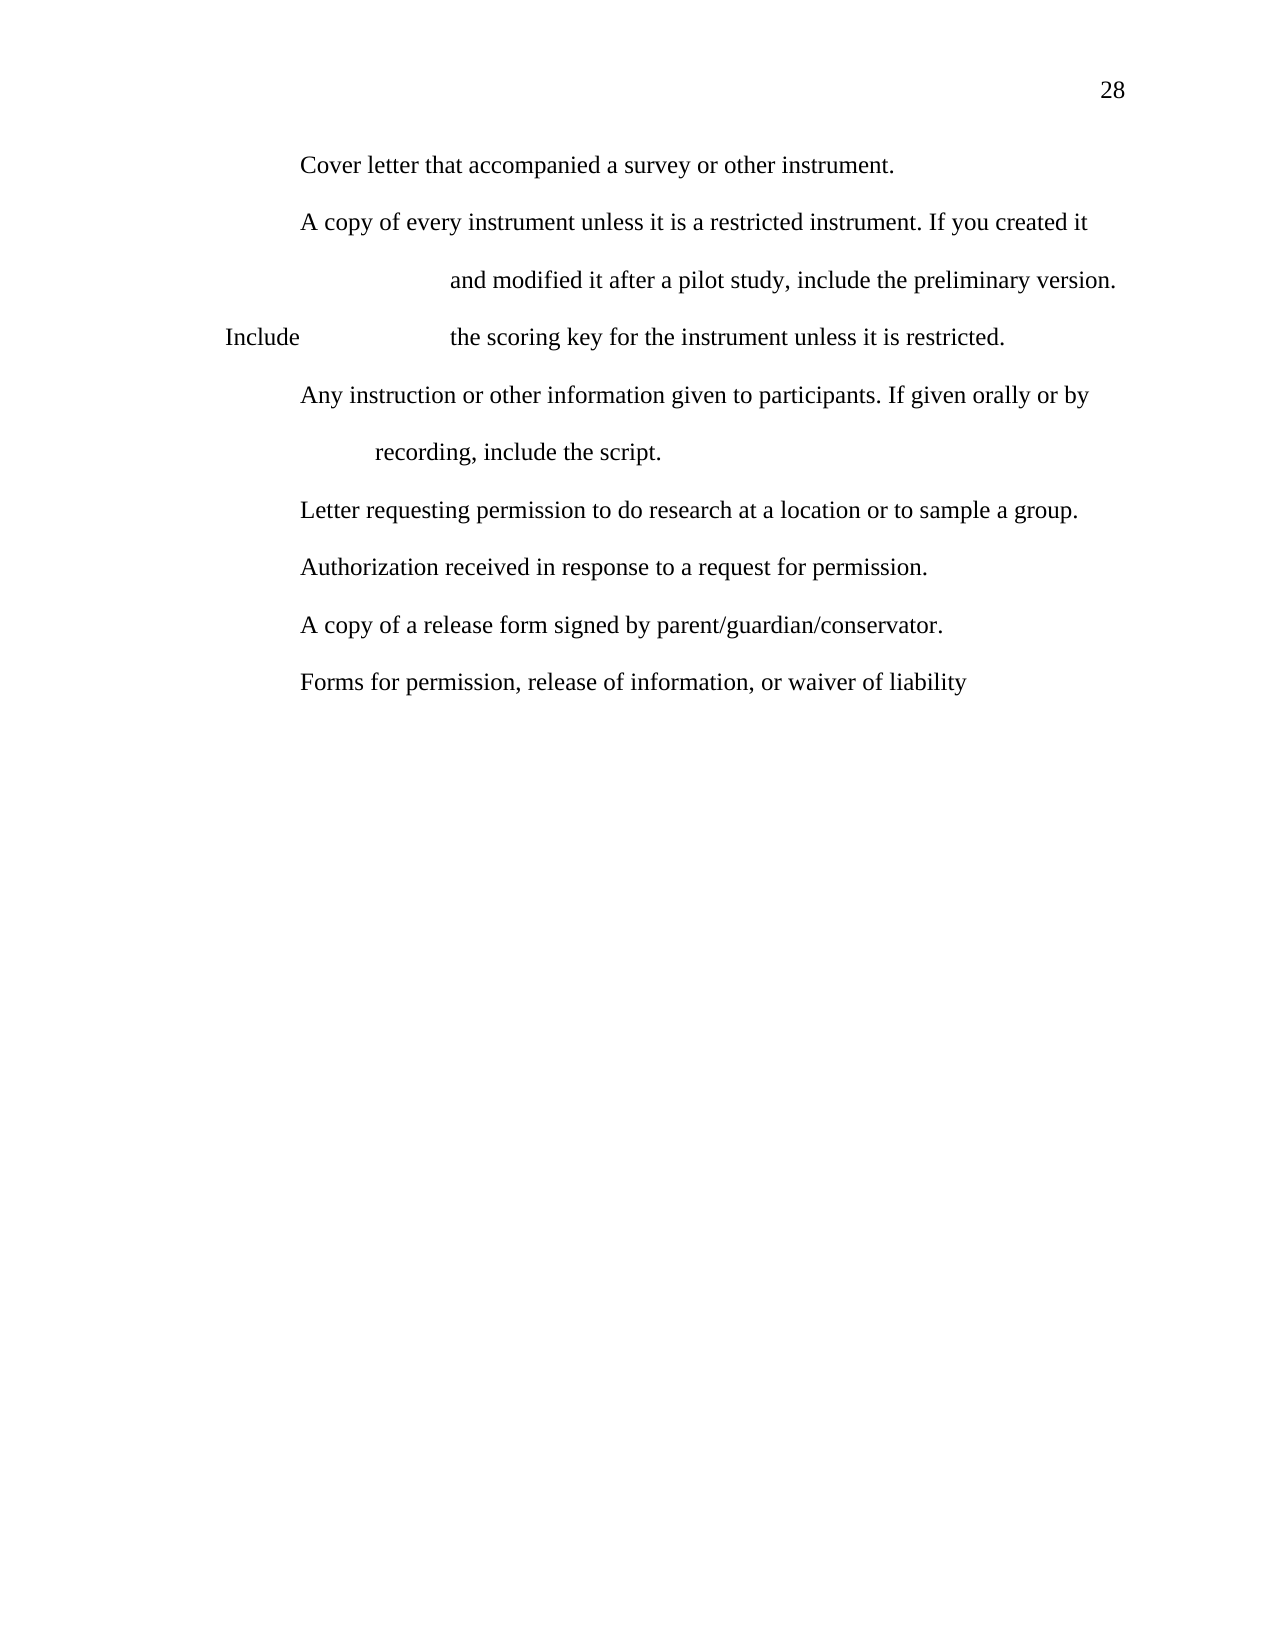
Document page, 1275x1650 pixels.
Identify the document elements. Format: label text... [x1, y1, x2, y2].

text A copy of a release form signed by parent/guardian/conservator. [225, 610, 1125, 639]
text Forms for permission, release of information, or waiver of liability [225, 667, 1125, 696]
text Cover letter that accompanied a survey or other instrument. [225, 150, 1125, 179]
text Authorization received in response to a request for permission. [225, 552, 1125, 581]
text A copy of every instrument unless it is a restricted instrument. If you created it and modified it after a pilot study, include the preliminary version. Include the scoring key for the instrument unless it is restricted. [225, 207, 1125, 351]
text Letter requesting permission to do research at a location or to sample a group. [225, 495, 1125, 524]
text recording, include the script. [225, 437, 1125, 466]
text Any instruction or other information given to participants. If given orally or by [225, 380, 1125, 409]
